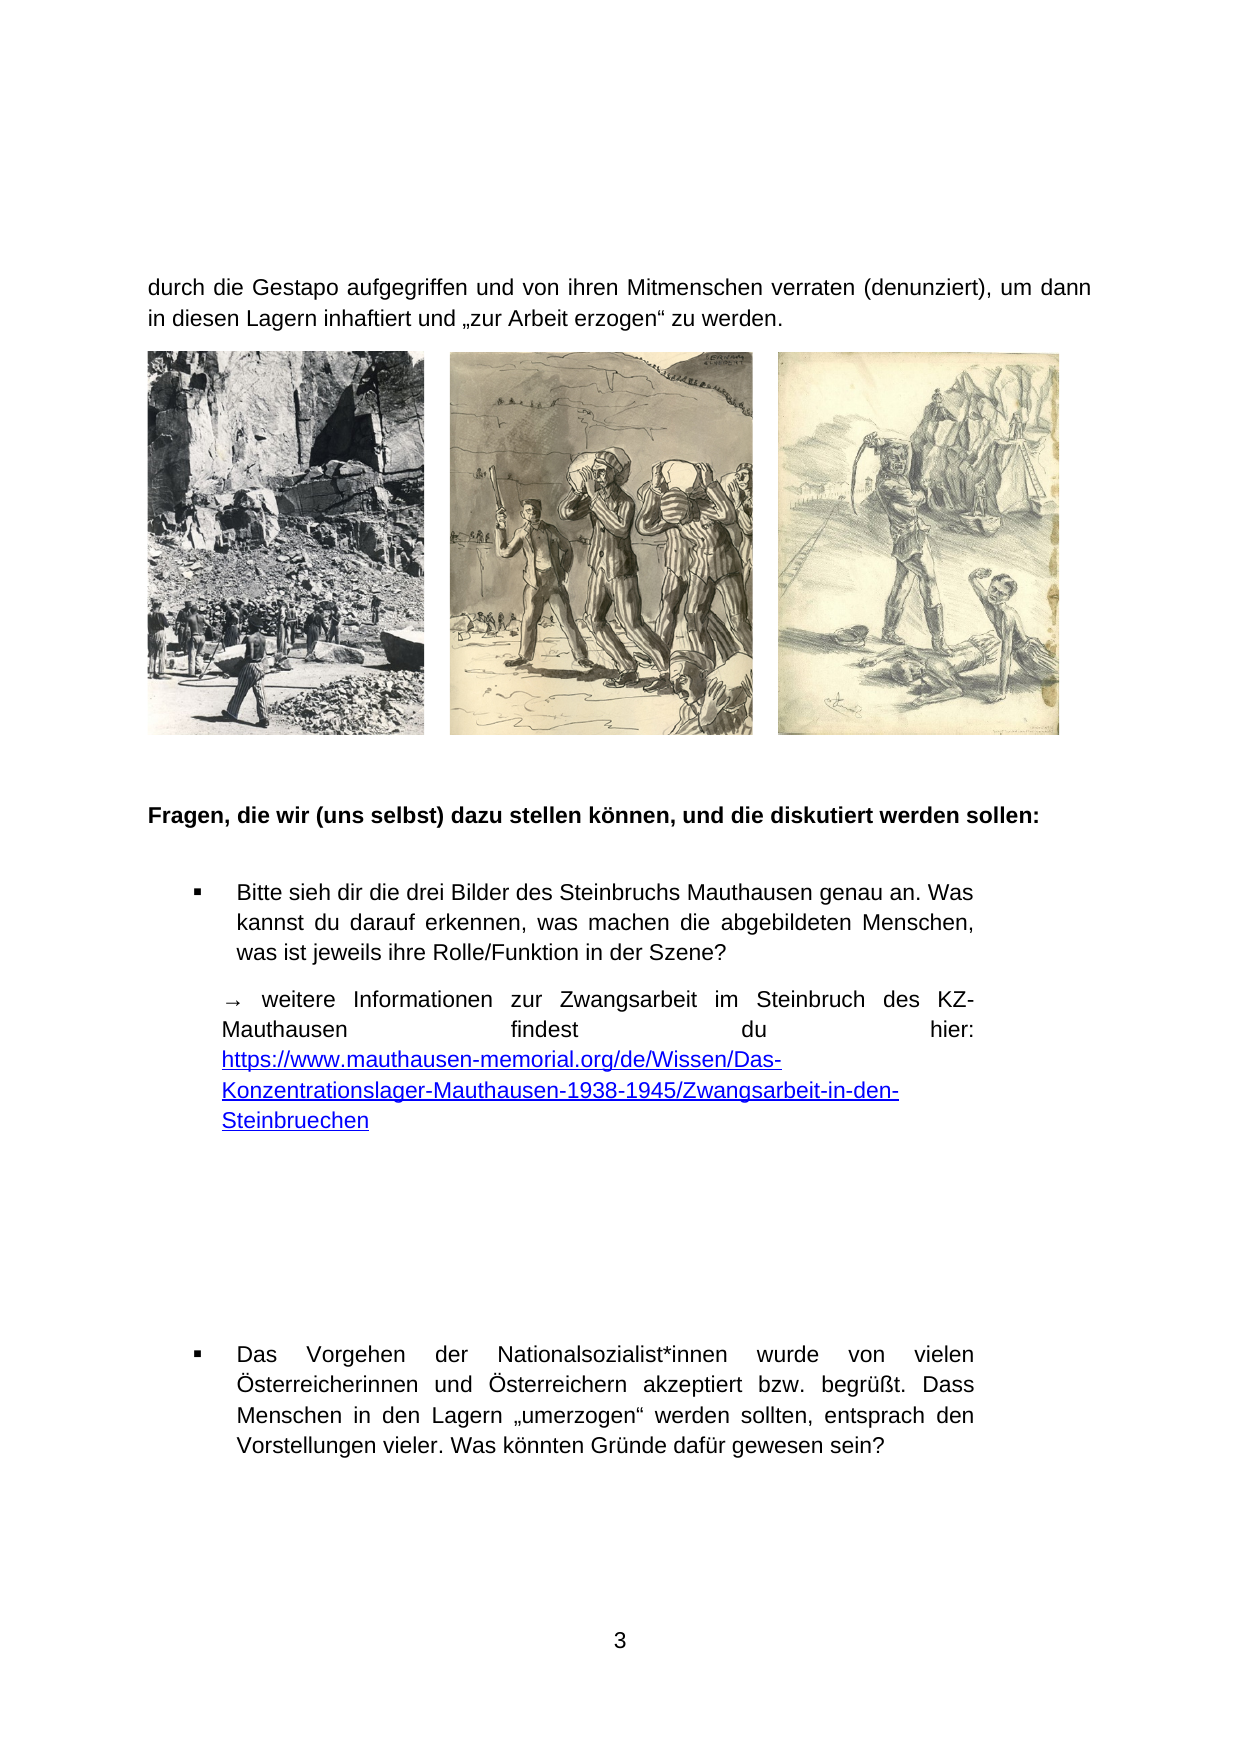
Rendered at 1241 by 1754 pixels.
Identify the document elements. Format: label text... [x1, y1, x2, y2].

list Das Vorgehen der Nationalsozialist*innen wurde von vielen Österreicherinnen und Österreichern akzeptiert bzw. begrüßt. Dass Menschen in den Lagern „umerzogen“ werden sollten, entsprach den Vorstellungen vieler. Was könnten Gründe dafür gewesen sein? [192, 1341, 974, 1458]
list Bitte sieh dir die drei Bilder des Steinbruchs Mauthausen genau an. Was kannst du darauf erkennen, was machen die abgebildeten Menschen, was ist jeweils ihre Rolle/Funktion in der Szene? [192, 879, 974, 966]
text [148, 274, 1092, 331]
text → weitere Informationen zur Zwangsarbeit im Steinbruch des KZ-Mauthausen findest du hier: https://www.mauthausen-memorial.org/de/Wissen/Das-Konzentrationslager-Mauthausen-1938-1945/Zwangsarbeit-in-den-Steinbruechen [221, 986, 974, 1133]
picture [147, 351, 425, 735]
text Fragen, die wir (uns selbst) dazu stellen können, und die diskutiert werden sollen: [148, 802, 1092, 858]
picture [449, 352, 753, 735]
picture [778, 352, 1060, 735]
